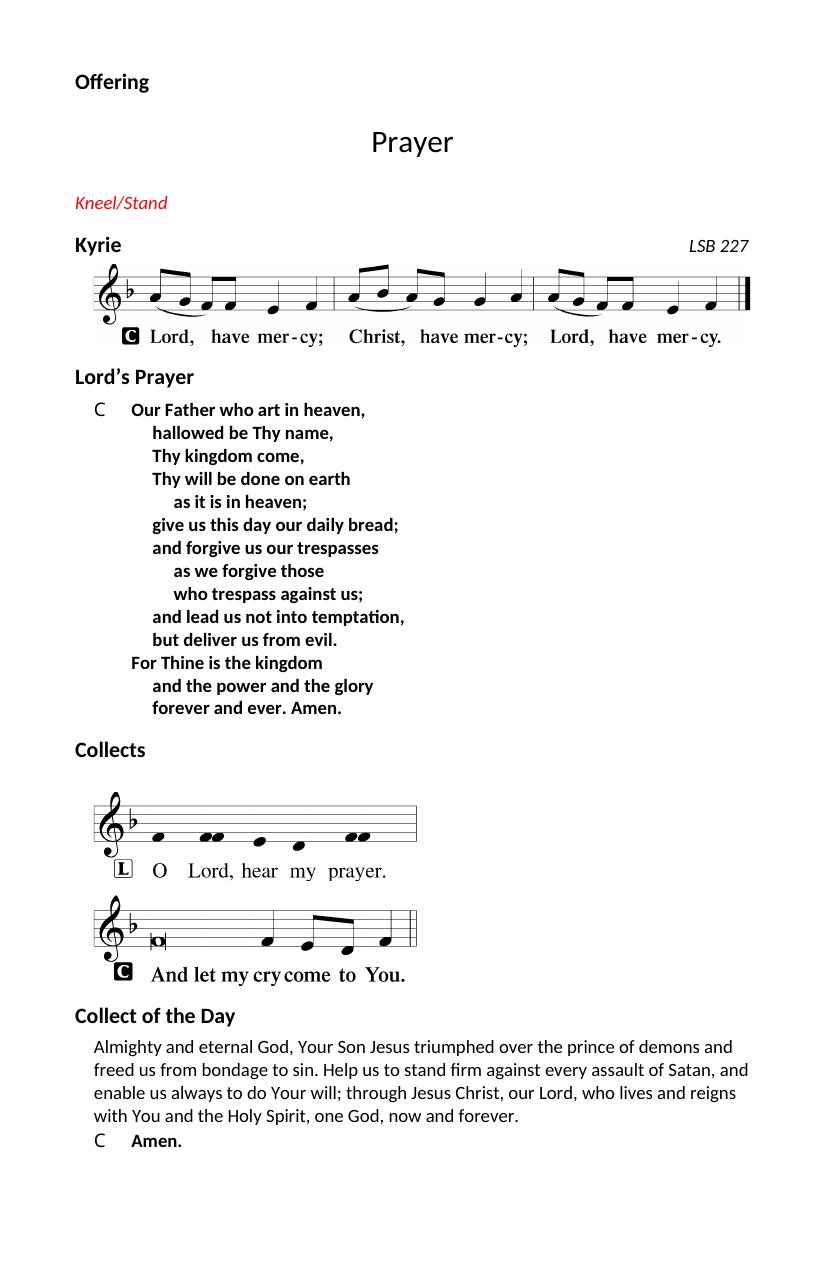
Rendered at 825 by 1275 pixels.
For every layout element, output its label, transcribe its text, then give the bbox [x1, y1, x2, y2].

text as it is in heaven; [131, 490, 750, 513]
text C Amen. [94, 1127, 750, 1153]
subtitle Prayer [75, 137, 419, 156]
text give us this day our daily bread; [131, 513, 750, 536]
text Thy kingdom come, [131, 444, 750, 467]
text and lead us not into temptation, [131, 605, 750, 628]
text Offering [75, 75, 750, 93]
text Kneel/Stand [75, 192, 750, 214]
text but deliver us from evil. [131, 628, 750, 651]
text and forgive us our trespasses [131, 536, 750, 559]
text forever and ever. Amen. [131, 697, 750, 719]
text Collect of the Day [75, 1009, 750, 1027]
text For Thine is the kingdom [131, 651, 750, 674]
text C Our Father who art in heaven, [94, 396, 750, 422]
text who trespass against us; [131, 582, 750, 605]
text Almighty and eternal God, Your Son Jesus triumphed over the prince of demons and freed us from bondage to sin. Help us to stand firm against every assault of Satan, and enable us always to do Your will; through Jesus Christ, our Lord, who lives and reigns with You and the Holy Spirit, one God, now and forever. [94, 1035, 750, 1127]
picture [93, 264, 750, 347]
text Collects [75, 742, 750, 761]
text Thy will be done on earth [131, 467, 750, 490]
text Lord’s Prayer [75, 369, 750, 388]
subtitle Prayer [420, 137, 750, 156]
text as we forgive those [131, 559, 750, 582]
text hallowed be Thy name, [131, 422, 750, 444]
text Kyrie LSB 227 [75, 237, 750, 256]
picture [93, 792, 417, 986]
text and the power and the glory [131, 674, 750, 697]
